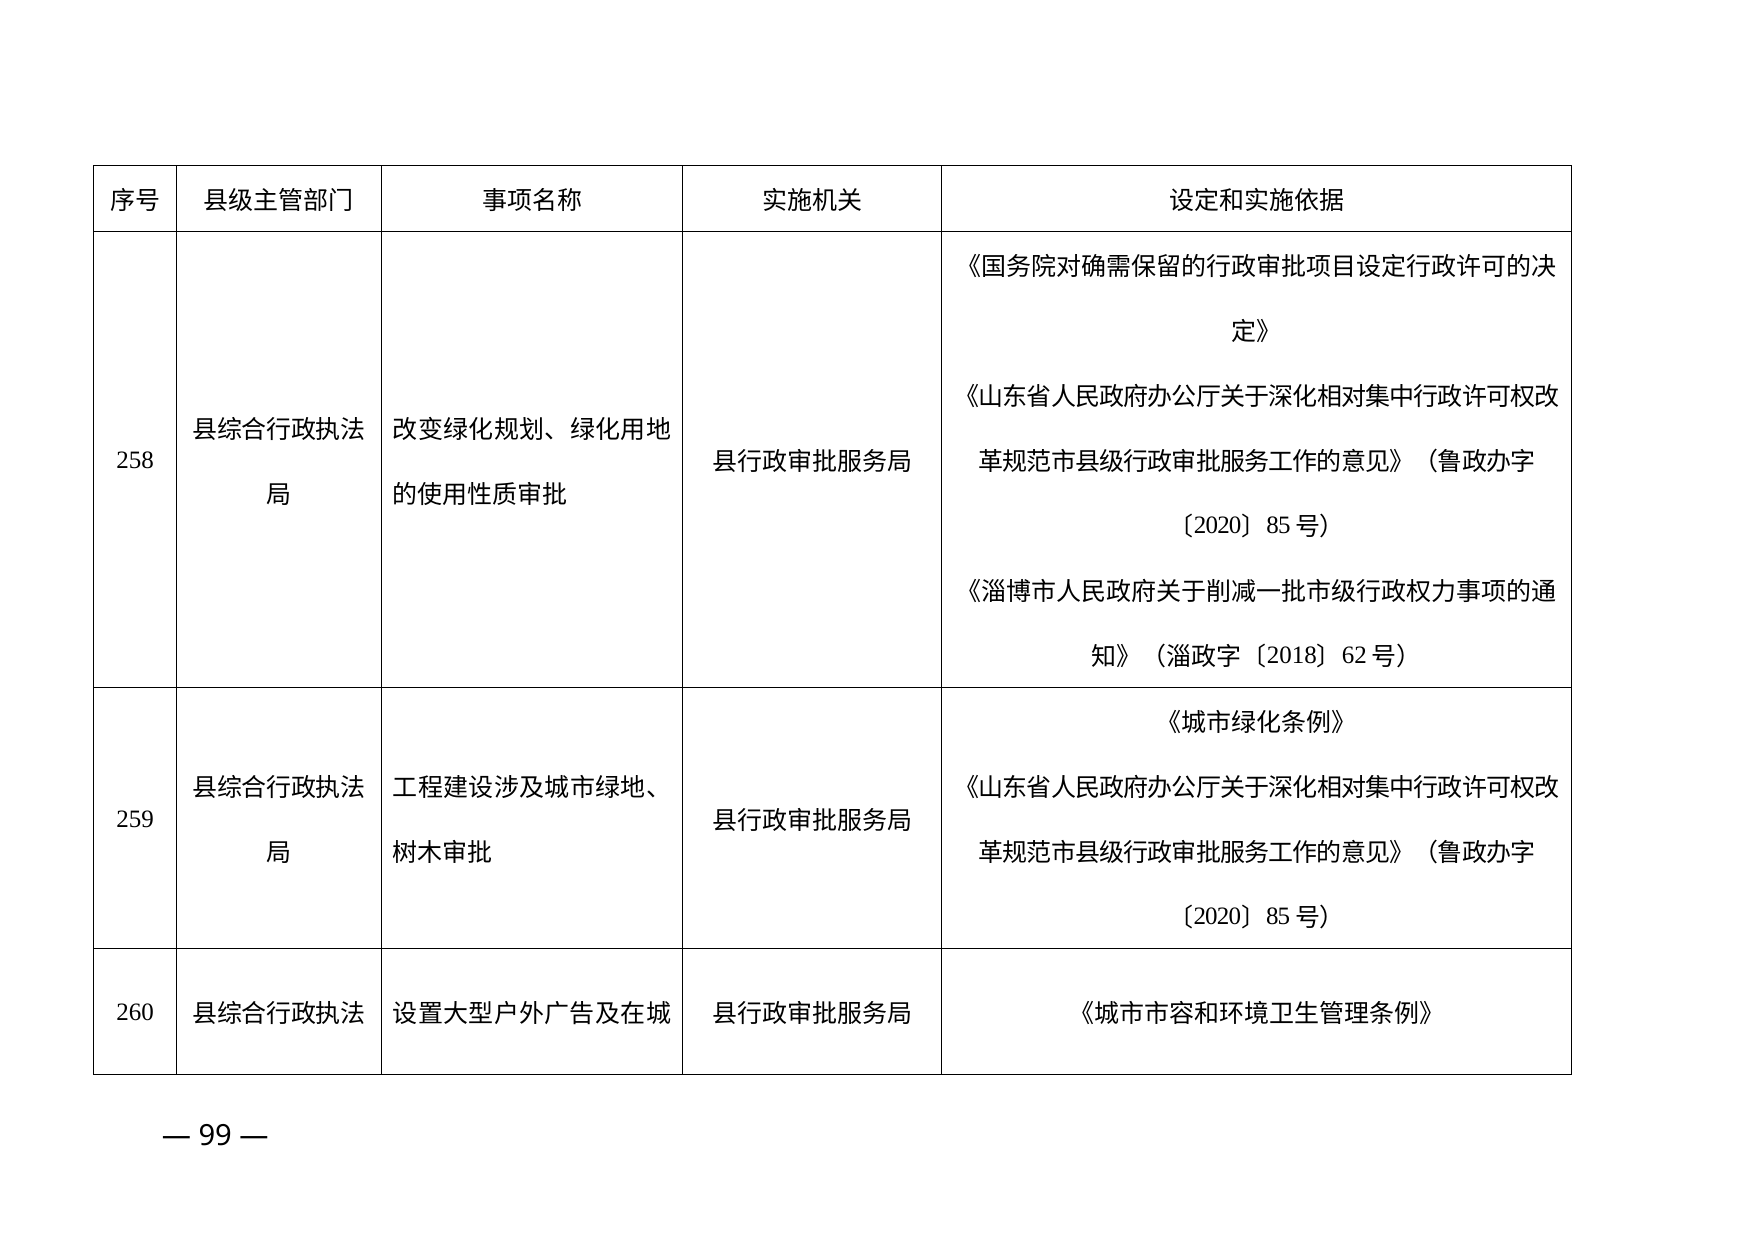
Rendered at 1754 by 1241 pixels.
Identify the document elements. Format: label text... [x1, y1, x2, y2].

table_header 实施机关 [683, 166, 941, 231]
table_cell 县行政审批服务局 [683, 949, 941, 1074]
table_cell 县行政审批服务局 [683, 232, 941, 687]
table_header 县级主管部门 [177, 166, 381, 231]
table_header 序号 [94, 166, 176, 231]
table_cell 县综合行政执法局 [177, 232, 381, 687]
table_cell 县行政审批服务局 [683, 688, 941, 948]
table_cell 改变绿化规划、绿化用地的使用性质审批 [382, 232, 682, 687]
table_cell 260 [94, 949, 176, 1074]
table_cell 县综合行政执法局 [177, 949, 381, 1074]
table_cell 259 [94, 688, 176, 948]
table_header 事项名称 [382, 166, 682, 231]
table_header 设定和实施依据 [942, 166, 1571, 231]
table_cell 《国务院对确需保留的行政审批项目设定行政许可的决定》 《山东省人民政府办公厅关于深化相对集中行政许可权改革规范市县级行政审批服务工作的意见》（鲁政办字〔2020〕85号） 《淄博市人民政府关于削减一批市级行政权力事项的通知》（淄政字〔2018〕62号） [942, 232, 1571, 687]
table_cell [942, 949, 1571, 1074]
table_cell 258 [94, 232, 176, 687]
table_cell 工程建设涉及城市绿地、树木审批 [382, 688, 682, 948]
table_cell 设置大型户外广告及在城市建筑物、设施上悬挂、张贴宣传品审批 [382, 949, 682, 1074]
table_cell 《城市绿化条例》 《山东省人民政府办公厅关于深化相对集中行政许可权改革规范市县级行政审批服务工作的意见》（鲁政办字〔2020〕85号） [942, 688, 1571, 948]
table_cell 县综合行政执法局 [177, 688, 381, 948]
